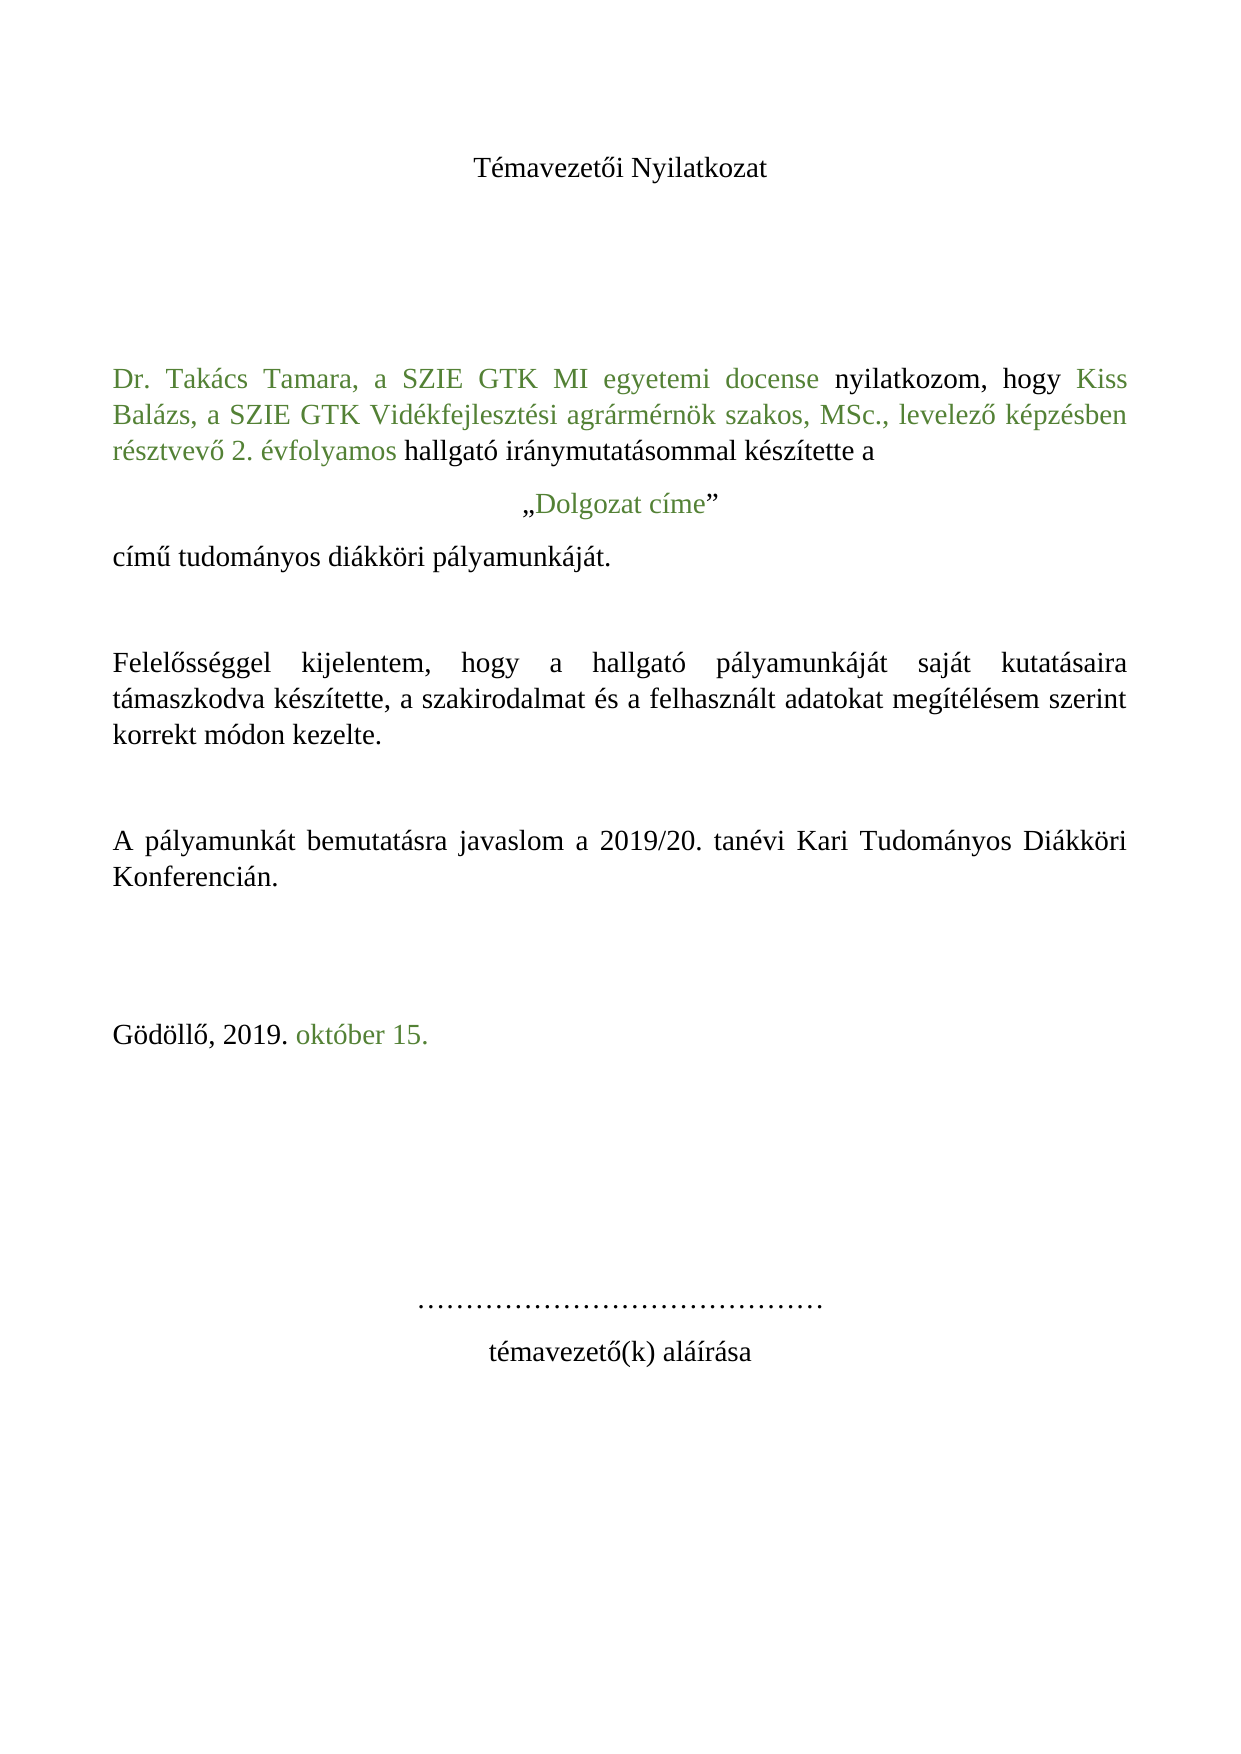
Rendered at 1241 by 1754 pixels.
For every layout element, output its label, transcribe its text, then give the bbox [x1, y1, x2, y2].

text Dr. Takács Tamara, a SZIE GTK MI egyetemi docense nyilatkozom, hogy Kiss Balázs, a SZIE GTK Vidékfejlesztési agrármérnök szakos, MSc., levelező képzésben résztvevő 2. évfolyamos hallgató iránymutatásommal készítette a [112, 361, 1128, 467]
text témavezető(k) aláírása [112, 1334, 1128, 1368]
text Felelősséggel kijelentem, hogy a hallgató pályamunkáját saját kutatásaira támaszkodva készítette, a szakirodalmat és a felhasznált adatokat megítélésem szerint korrekt módon kezelte. [112, 645, 1128, 751]
text című tudományos diákköri pályamunkáját. [112, 539, 1128, 573]
text …………………………………… [112, 1281, 1128, 1315]
text „Dolgozat címe” [112, 486, 1128, 520]
text A pályamunkát bemutatásra javaslom a 2019/20. tanévi Kari Tudományos Diákköri Konferencián. [112, 823, 1128, 892]
text Gödöllő, 2019. október 15. [112, 1017, 1128, 1051]
text Témavezetői Nyilatkozat [112, 150, 1128, 183]
